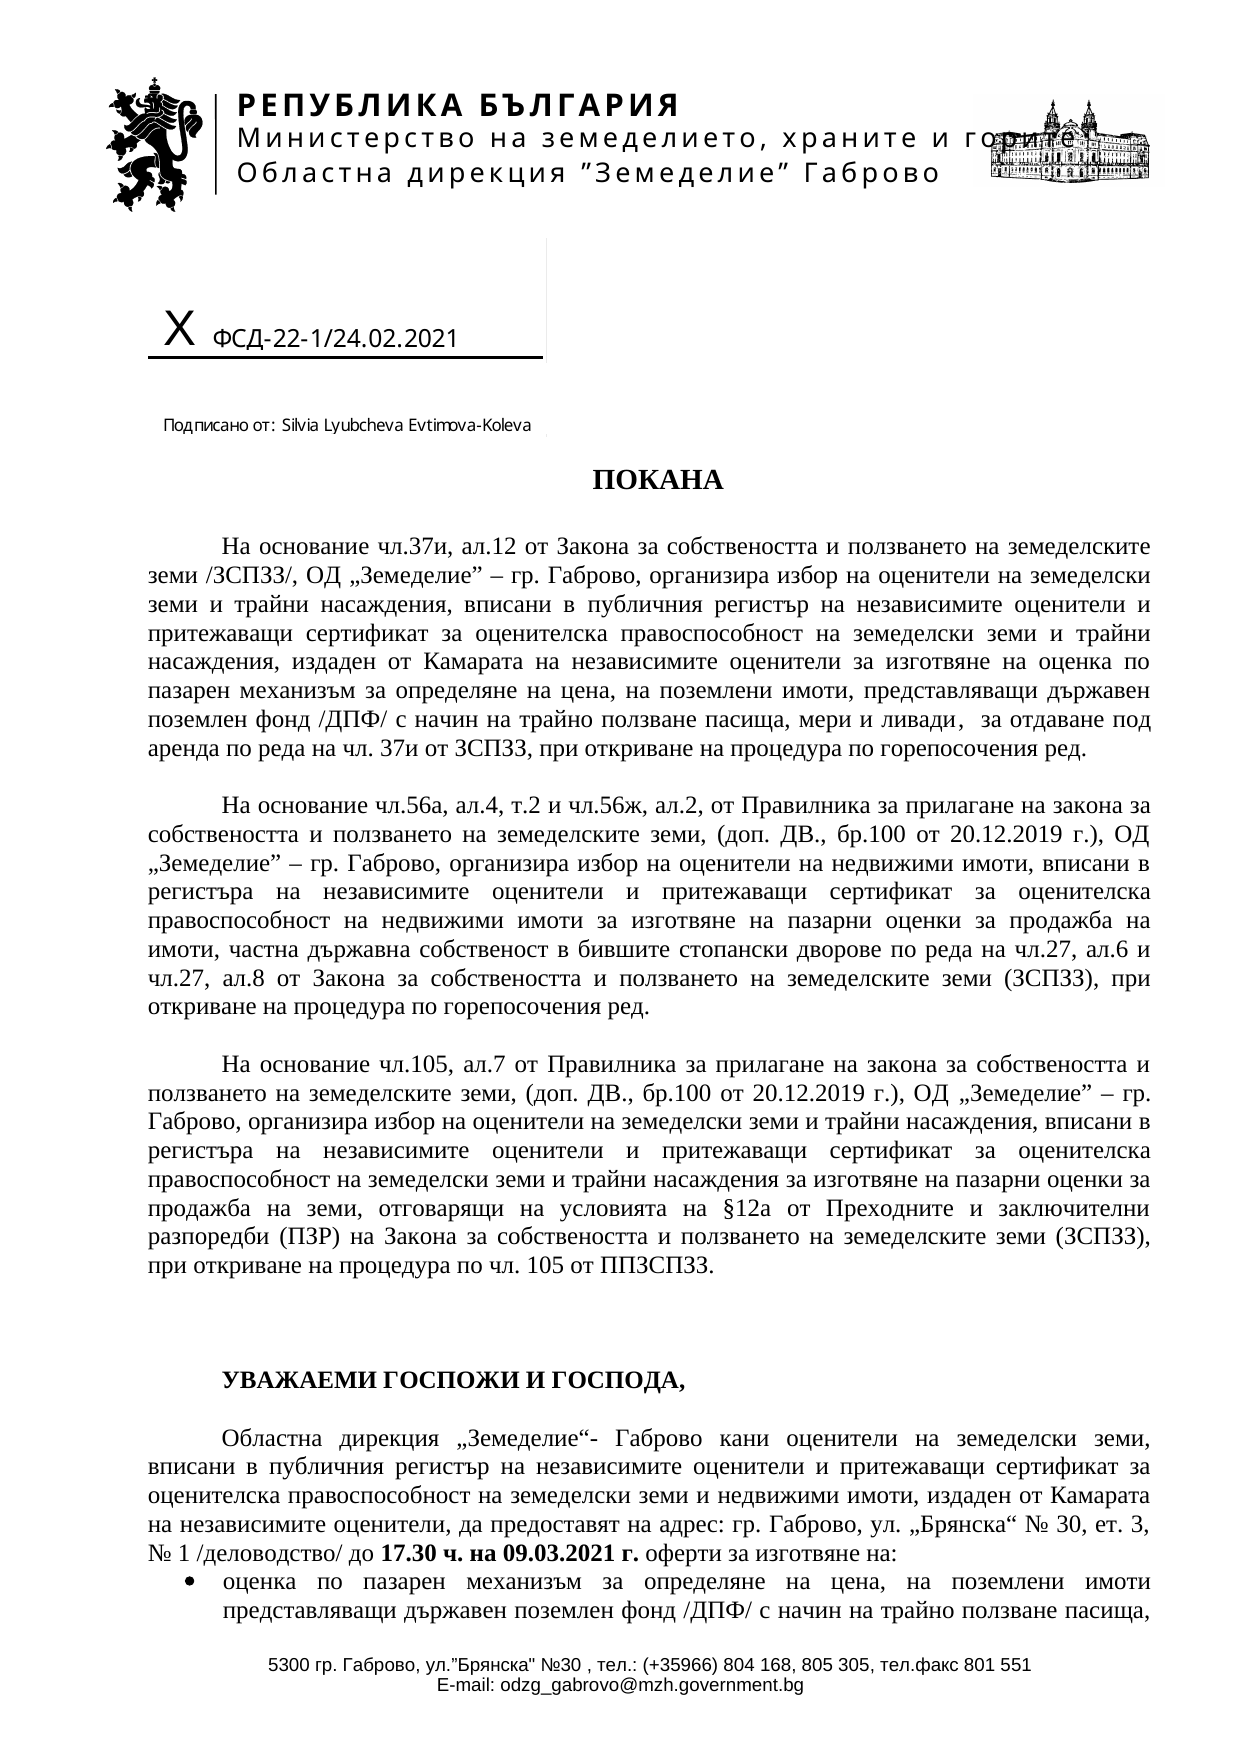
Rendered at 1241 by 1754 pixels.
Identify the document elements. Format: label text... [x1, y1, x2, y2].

text На основание чл.56а, ал.4, т.2 и чл.56ж, ал.2, от Правилника за прилагане на закона за собствеността и ползването на земеделските земи, (доп. ДВ., бр.100 от 20.12.2019 г.), ОД „Земеделие” – гр. Габрово, организира избор на оценители на недвижими имоти, вписани в регистъра на независимите оценители и притежаващи сертификат за оценителска правоспособност на недвижими имоти за изготвяне на пазарни оценки за продажба на имоти, частна държавна собственост в бившите стопански дворове по реда на чл.27, ал.6 и чл.27, ал.8 от Закона за собствеността и ползването на земеделските земи (ЗСПЗЗ), при откриване на процедура по горепосочения ред. [148, 790, 1152, 1020]
text УВАЖАЕМИ ГОСПОЖИ И ГОСПОДА, [148, 1365, 1152, 1394]
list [185, 1566, 1152, 1624]
text ПОКАНА [148, 462, 1152, 496]
text На основание чл.37и, ал.12 от Закона за собствеността и ползването на земеделските земи /ЗСПЗЗ/, ОД „Земеделие” – гр. Габрово, организира избор на оценители на земеделски земи и трайни насаждения, вписани в публичния регистър на независимите оценители и притежаващи сертификат за оценителска правоспособност на земеделски земи и трайни насаждения, издаден от Камарата на независимите оценители за изготвяне на оценка по пазарен механизъм за определяне на цена, на поземлени имоти, представляващи държавен поземлен фонд /ДПФ/ с начин на трайно ползване пасища, мери и ливади, за отдаване под аренда по реда на чл. 37и от ЗСПЗЗ, при откриване на процедура по горепосочения ред. [148, 531, 1152, 761]
text На основание чл.105, ал.7 от Правилника за прилагане на закона за собствеността и ползването на земеделските земи, (доп. ДВ., бр.100 от 20.12.2019 г.), ОД „Земеделие” – гр. Габрово, организира избор на оценители на земеделски земи и трайни насаждения, вписани в регистъра на независимите оценители и притежаващи сертификат за оценителска правоспособност на земеделски земи и трайни насаждения за изготвяне на пазарни оценки за продажба на земи, отговарящи на условията на §12а от Преходните и заключителни разпоредби (ПЗР) на Закона за собствеността и ползването на земеделските земи (ЗСПЗЗ), при откриване на процедура по чл. 105 от ППЗСПЗЗ. [148, 1049, 1152, 1279]
text Областна дирекция „Земеделие“- Габрово кани оценители на земеделски земи, вписани в публичния регистър на независимите оценители и притежаващи сертификат за оценителска правоспособност на земеделски земи и недвижими имоти, издаден от Камарата на независимите оценители, да предоставят на адрес: гр. Габрово, ул. „Брянска“ № 30, ет. 3, № 1 /деловодство/ до 17.30 ч. на 09.03.2021 г. оферти за изготвяне на: [148, 1423, 1152, 1566]
